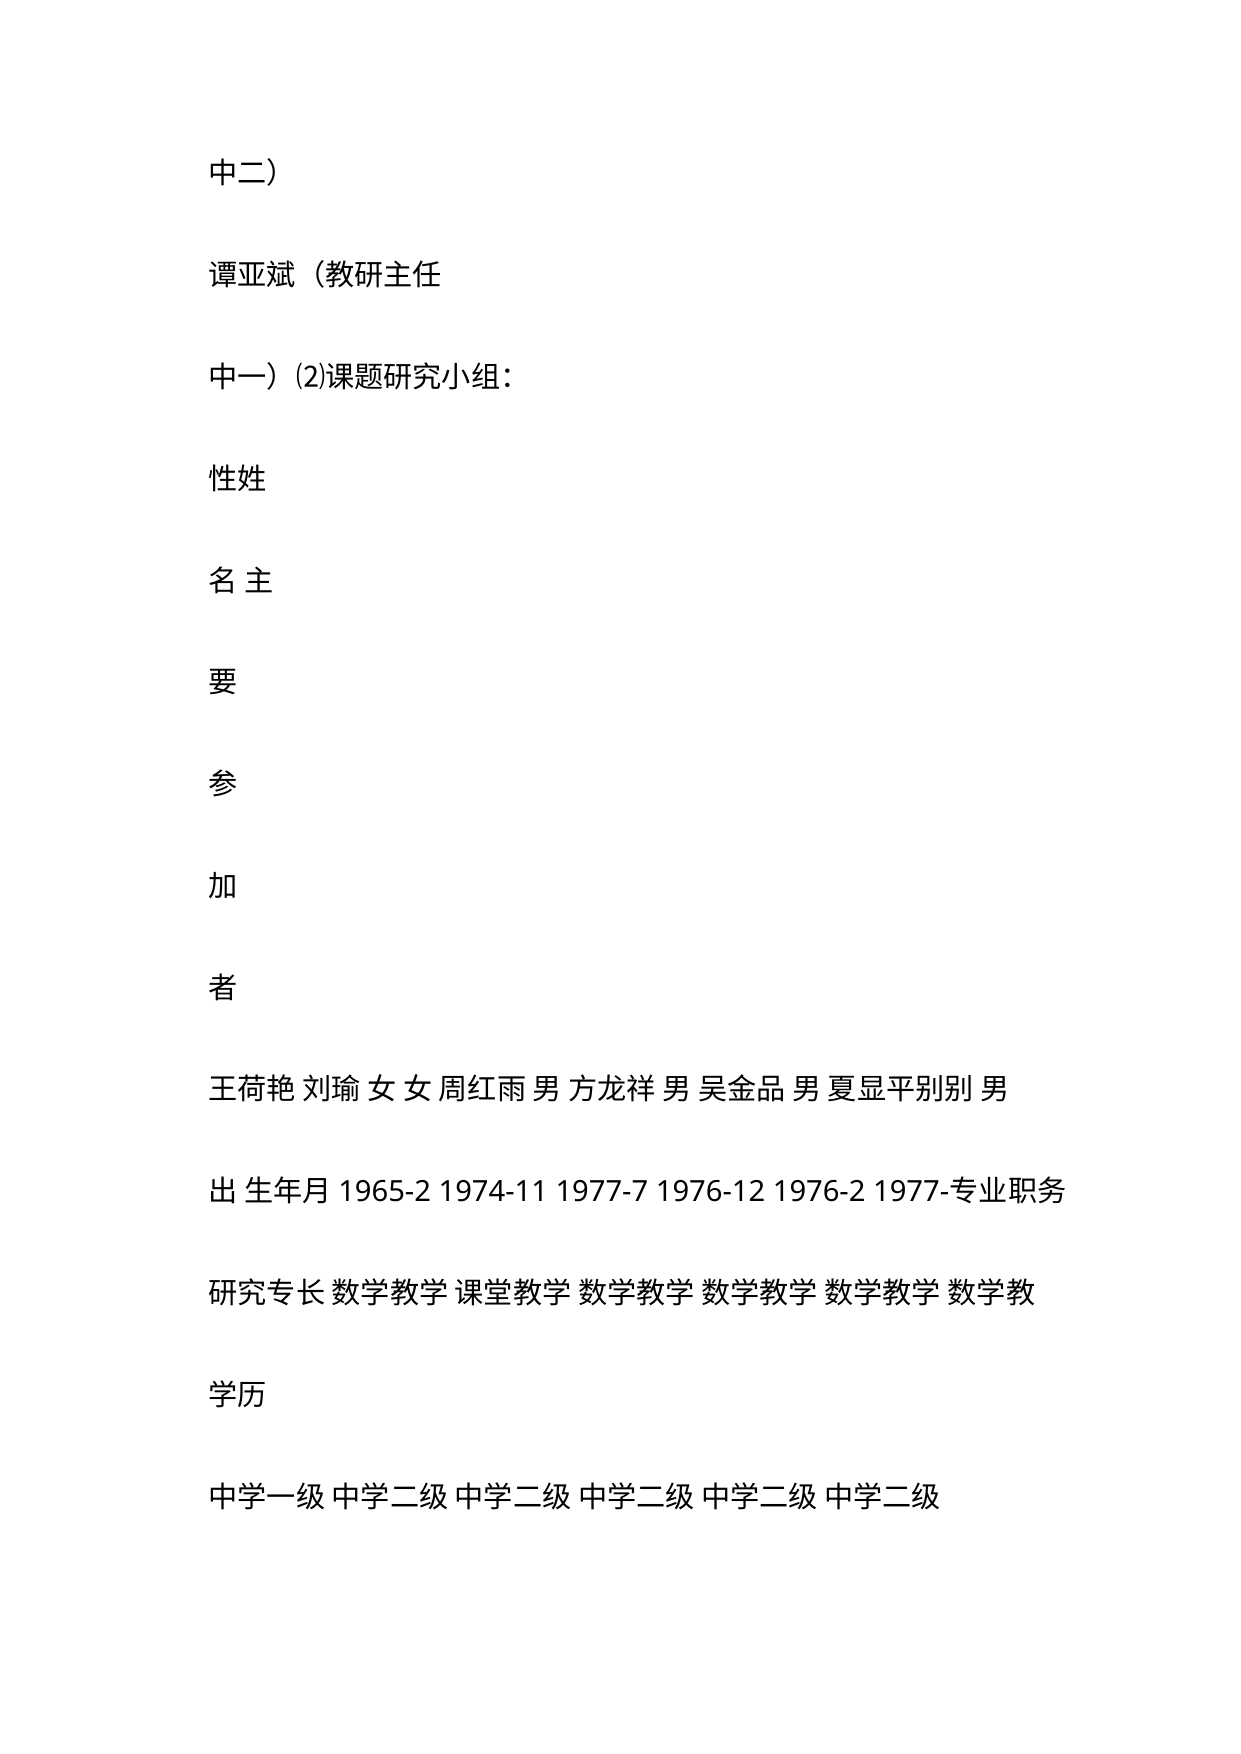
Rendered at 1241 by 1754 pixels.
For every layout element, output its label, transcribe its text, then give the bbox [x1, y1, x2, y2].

text 名 主 [150, 557, 1090, 599]
text 中学一级 中学二级 中学二级 中学二级 中学二级 中学二级 [150, 1473, 1090, 1516]
text 中二） [150, 150, 1090, 192]
text 出 生年月 1965-2 1974-11 1977-7 1976-12 1976-2 1977-专业职务 [150, 1168, 1090, 1210]
text 性姓 [150, 455, 1090, 498]
text 中一）⑵课题研究小组： [150, 353, 1090, 396]
text 参 [150, 761, 1090, 803]
text 者 [150, 964, 1090, 1006]
text 王荷艳 刘瑜 女 女 周红雨 男 方龙祥 男 吴金品 男 夏显平别别 男 [150, 1066, 1090, 1108]
text 谭亚斌（教研主任 [150, 252, 1090, 294]
text 研究专长 数学教学 课堂教学 数学教学 数学教学 数学教学 数学教 [150, 1270, 1090, 1312]
text 学历 [150, 1371, 1090, 1414]
text 加 [150, 862, 1090, 905]
text 要 [150, 659, 1090, 701]
